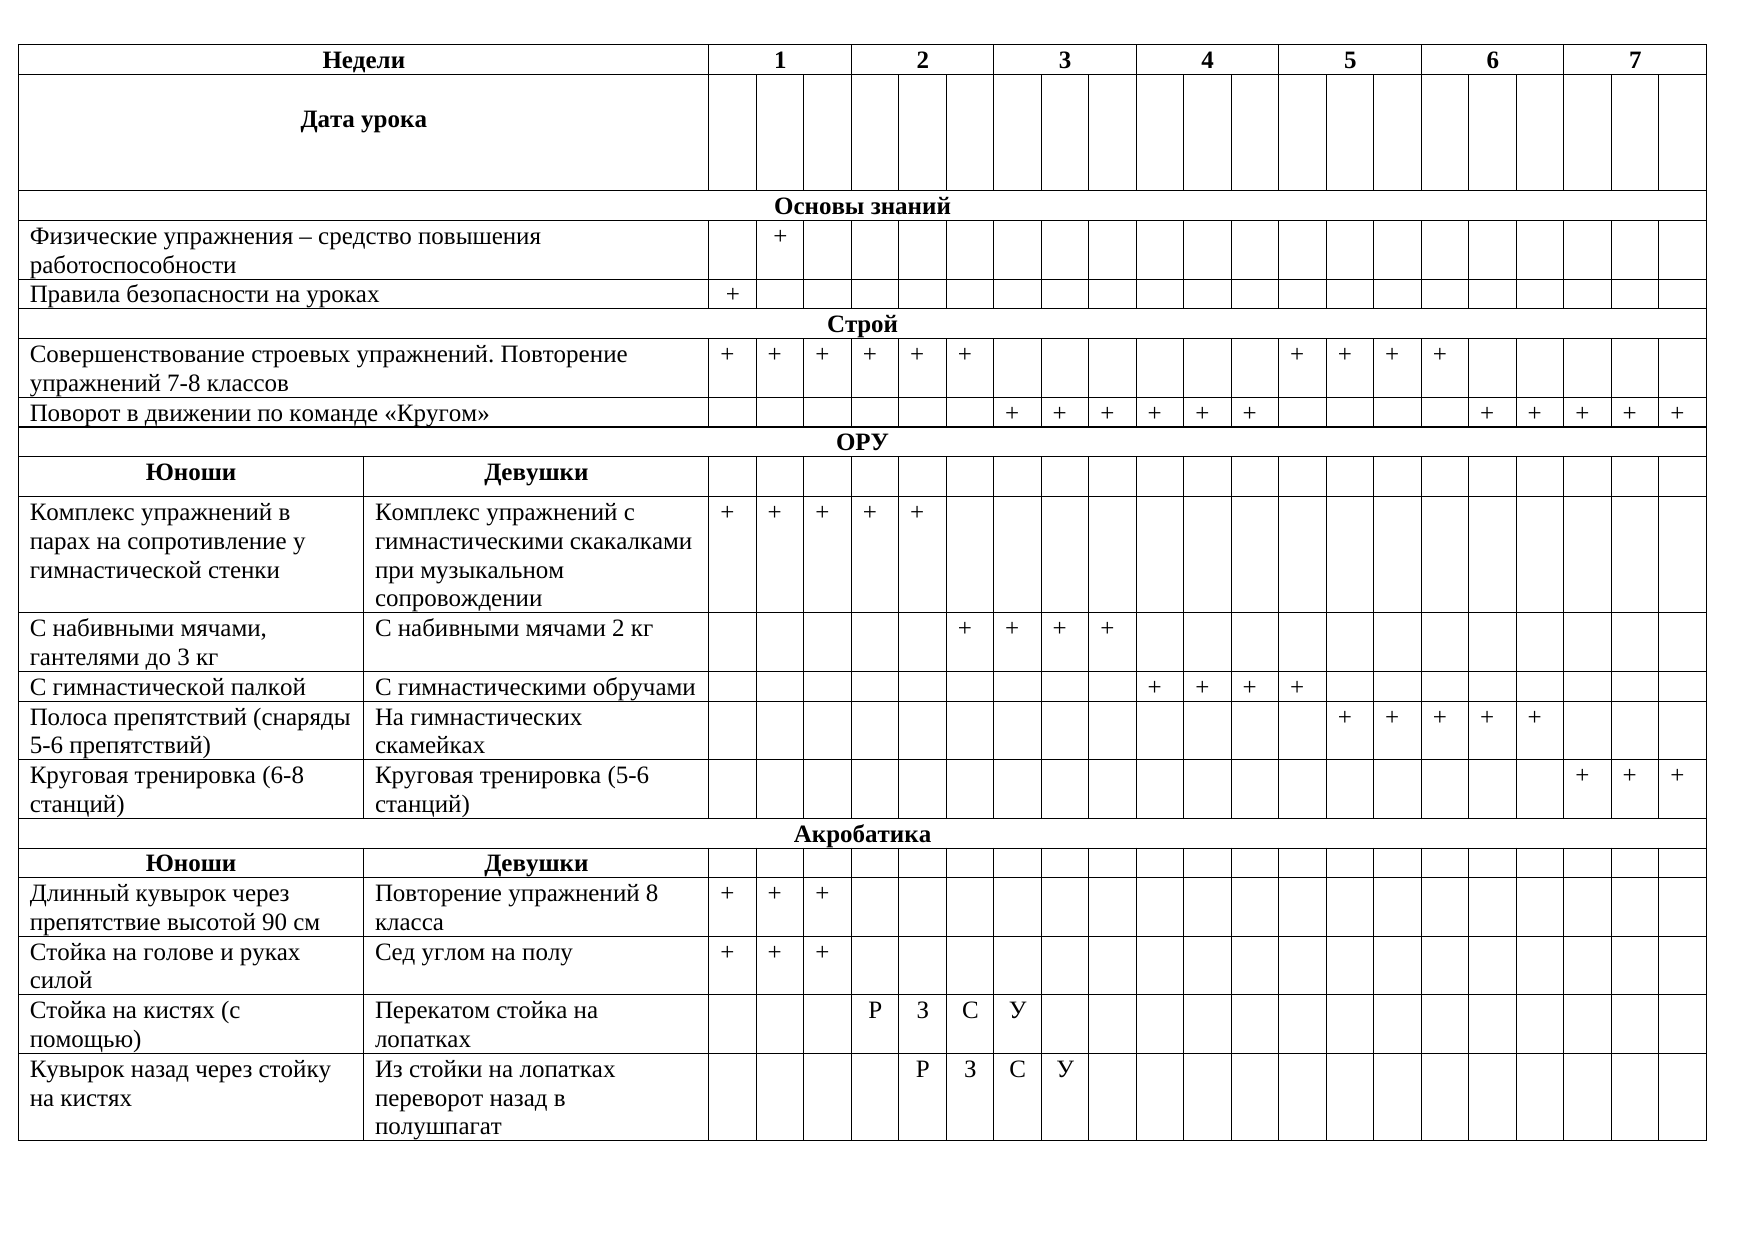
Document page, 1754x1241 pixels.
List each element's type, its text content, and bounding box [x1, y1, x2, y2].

table_cell [1232, 937, 1278, 994]
table_cell [1564, 221, 1611, 278]
table_cell [1469, 280, 1516, 308]
table_cell + [994, 398, 1041, 426]
table_cell [947, 672, 993, 701]
table_cell [1232, 849, 1278, 877]
table_cell + [1469, 702, 1516, 759]
table_cell [1469, 75, 1516, 190]
table_cell [1612, 672, 1658, 701]
table_cell Физические упражнения – средство повышения работоспособности [19, 221, 708, 278]
table_cell 3 [994, 45, 1136, 74]
table_cell + [709, 497, 756, 612]
table_cell [899, 878, 946, 936]
table_cell [1422, 760, 1468, 818]
table_cell [1374, 221, 1421, 278]
table_cell [1422, 497, 1468, 612]
table_cell + [1279, 339, 1326, 397]
table_cell Комплекс упражнений с гимнастическими скакалками при музыкальном сопровождении [364, 497, 708, 612]
table_cell [804, 398, 851, 426]
table_cell С набивными мячами, гантелями до 3 кг [19, 613, 363, 671]
table_cell [1137, 497, 1183, 612]
table_cell [994, 878, 1041, 936]
table_cell [1422, 1054, 1468, 1140]
table_cell [1042, 937, 1088, 994]
table_cell [947, 878, 993, 936]
table_cell [852, 457, 898, 496]
table_cell [1184, 75, 1231, 190]
table_cell [1042, 760, 1088, 818]
table_cell [1327, 995, 1373, 1053]
table_cell [1232, 75, 1278, 190]
table_cell [852, 672, 898, 701]
table_cell + [1089, 613, 1136, 671]
table_cell [1564, 672, 1611, 701]
table_cell [947, 760, 993, 818]
table_cell [804, 849, 851, 877]
table_cell [709, 457, 756, 496]
table_cell + [994, 613, 1041, 671]
table_cell + [1137, 672, 1183, 701]
table_cell [1089, 221, 1136, 278]
table_cell [1374, 1054, 1421, 1140]
table_cell [1517, 613, 1563, 671]
table_cell С [994, 1054, 1041, 1140]
table_cell [1327, 221, 1373, 278]
table_cell [804, 221, 851, 278]
table_cell [1184, 849, 1231, 877]
table_cell Строй [19, 309, 1706, 338]
table_cell [1612, 221, 1658, 278]
table_cell С гимнастическими обручами [364, 672, 708, 701]
table_cell + [709, 878, 756, 936]
table_cell [1469, 672, 1516, 701]
table_cell [1279, 937, 1326, 994]
table_cell [994, 760, 1041, 818]
table_cell [994, 339, 1041, 397]
table_cell [1564, 339, 1611, 397]
table_cell [1612, 937, 1658, 994]
table_cell [757, 75, 803, 190]
table_cell Перекатом стойка на лопатках [364, 995, 708, 1053]
table_cell [1422, 878, 1468, 936]
table_cell [1089, 878, 1136, 936]
table_cell [757, 1054, 803, 1140]
table_cell + [757, 497, 803, 612]
table_cell 1 [709, 45, 851, 74]
table_cell [899, 672, 946, 701]
table_cell [1659, 878, 1706, 936]
table_cell + [709, 339, 756, 397]
table_cell [1659, 937, 1706, 994]
table_cell [1042, 280, 1088, 308]
table_cell + [709, 937, 756, 994]
table_cell [1279, 849, 1326, 877]
table_cell Юноши [19, 457, 363, 496]
table_cell [757, 280, 803, 308]
table_cell [1422, 937, 1468, 994]
table_cell + [1232, 672, 1278, 701]
table_cell [1564, 1054, 1611, 1140]
table_cell [1517, 339, 1563, 397]
table_cell [1374, 457, 1421, 496]
table_cell [1232, 280, 1278, 308]
table_cell [1184, 613, 1231, 671]
table_cell [899, 221, 946, 278]
table_cell [1564, 937, 1611, 994]
table_cell [1517, 672, 1563, 701]
table_cell [1089, 702, 1136, 759]
table_cell + [757, 937, 803, 994]
table_cell [947, 221, 993, 278]
table_cell [1422, 457, 1468, 496]
table_cell 6 [1422, 45, 1563, 74]
table_cell [1564, 75, 1611, 190]
table_cell [1517, 878, 1563, 936]
table_cell [1659, 672, 1706, 701]
table_cell [852, 849, 898, 877]
table_cell [1612, 849, 1658, 877]
table_cell [1422, 75, 1468, 190]
table_cell Недели [19, 45, 708, 74]
table_cell [1042, 457, 1088, 496]
table_cell [1659, 221, 1706, 278]
table_cell [1089, 75, 1136, 190]
table_cell + [804, 339, 851, 397]
table_cell [804, 280, 851, 308]
table_cell [1422, 280, 1468, 308]
table_cell [709, 760, 756, 818]
table_cell + [1327, 339, 1373, 397]
table_cell + [852, 339, 898, 397]
table_cell [994, 497, 1041, 612]
table_cell Юноши [19, 849, 363, 877]
table_cell [994, 280, 1041, 308]
table_cell [1232, 995, 1278, 1053]
table_cell [1042, 702, 1088, 759]
table_cell [899, 280, 946, 308]
table_cell [1279, 75, 1326, 190]
table_cell + [947, 613, 993, 671]
table_cell + [1517, 398, 1563, 426]
table_cell [1279, 1054, 1326, 1140]
table_cell [1374, 672, 1421, 701]
table_cell + [804, 878, 851, 936]
table_cell [804, 672, 851, 701]
table_cell [1042, 221, 1088, 278]
table_cell [1469, 1054, 1516, 1140]
table_cell [1042, 849, 1088, 877]
table_cell + [1374, 702, 1421, 759]
table_cell [1089, 760, 1136, 818]
table_cell [1517, 457, 1563, 496]
table_cell [804, 613, 851, 671]
table_cell [1517, 75, 1563, 190]
table_cell [899, 457, 946, 496]
table_cell [1232, 613, 1278, 671]
table_cell [1612, 995, 1658, 1053]
table_cell [852, 398, 898, 426]
table_cell [1469, 457, 1516, 496]
table_cell [709, 75, 756, 190]
table_cell + [1659, 760, 1706, 818]
table_cell + [757, 221, 803, 278]
table_cell [1184, 221, 1231, 278]
table_cell + [1327, 702, 1373, 759]
table_cell [947, 497, 993, 612]
table_cell ОРУ [19, 428, 1706, 456]
table_cell + [1422, 339, 1468, 397]
table_cell + [1659, 398, 1706, 426]
table_cell Правила безопасности на уроках [19, 280, 708, 308]
table_cell + [1089, 398, 1136, 426]
table_cell Кувырок назад через стойку на кистях [19, 1054, 363, 1140]
table_cell [1232, 1054, 1278, 1140]
table_cell [1374, 995, 1421, 1053]
table_cell [1279, 995, 1326, 1053]
table_cell [852, 280, 898, 308]
table_cell + [852, 497, 898, 612]
table_cell [1659, 849, 1706, 877]
table_cell [1184, 995, 1231, 1053]
table_cell [1327, 937, 1373, 994]
table_cell [1184, 702, 1231, 759]
table_cell [1089, 995, 1136, 1053]
table_cell [1517, 760, 1563, 818]
table_cell [1564, 613, 1611, 671]
table_cell [1517, 937, 1563, 994]
table_cell [1279, 497, 1326, 612]
table_cell [1374, 760, 1421, 818]
table_cell + [1279, 672, 1326, 701]
table_cell [1137, 878, 1183, 936]
table_cell [1279, 457, 1326, 496]
table_cell [1184, 280, 1231, 308]
table_cell + [1042, 613, 1088, 671]
table_cell [709, 221, 756, 278]
table_cell [1137, 613, 1183, 671]
table_cell Поворот в движении по команде «Кругом» [19, 398, 708, 426]
table_cell [852, 760, 898, 818]
table_cell [1184, 1054, 1231, 1140]
table_cell [757, 672, 803, 701]
table_cell [1137, 1054, 1183, 1140]
table_cell [947, 702, 993, 759]
table_cell [947, 280, 993, 308]
table_cell [1564, 497, 1611, 612]
table_cell [1612, 613, 1658, 671]
table_cell [1564, 995, 1611, 1053]
table_cell [1232, 457, 1278, 496]
table_cell [1469, 760, 1516, 818]
table_cell Р [852, 995, 898, 1053]
table_cell [994, 221, 1041, 278]
table_cell [1089, 937, 1136, 994]
table_cell [1422, 849, 1468, 877]
table_cell [947, 75, 993, 190]
table_cell [1184, 878, 1231, 936]
table_cell [1469, 613, 1516, 671]
table_cell + [899, 339, 946, 397]
table_cell [1422, 613, 1468, 671]
table_cell [1374, 497, 1421, 612]
table_cell [1659, 497, 1706, 612]
table_cell [804, 995, 851, 1053]
table_cell [1469, 849, 1516, 877]
table_cell [1612, 280, 1658, 308]
table_cell Р [899, 1054, 946, 1140]
table_cell [1042, 995, 1088, 1053]
table_cell [1422, 995, 1468, 1053]
table_cell [1612, 75, 1658, 190]
table_cell [947, 937, 993, 994]
table_cell [1612, 457, 1658, 496]
table_cell + [1184, 398, 1231, 426]
table_cell [1374, 75, 1421, 190]
table_cell [852, 221, 898, 278]
table_cell [757, 995, 803, 1053]
table_cell [1232, 878, 1278, 936]
table_cell [1469, 878, 1516, 936]
table_cell Стойка на голове и руках силой [19, 937, 363, 994]
table_cell [804, 702, 851, 759]
table_cell [1374, 849, 1421, 877]
table_cell [1612, 497, 1658, 612]
table_cell [757, 760, 803, 818]
table_cell [947, 398, 993, 426]
table_cell [1612, 339, 1658, 397]
table_cell [899, 760, 946, 818]
table_cell [1659, 457, 1706, 496]
table_cell [994, 75, 1041, 190]
table_cell [1137, 995, 1183, 1053]
table_cell Из стойки на лопатках переворот назад в полушпагат [364, 1054, 708, 1140]
table_cell [1327, 398, 1373, 426]
table_cell [1517, 849, 1563, 877]
table_cell [1042, 75, 1088, 190]
table_cell [994, 702, 1041, 759]
table_cell + [899, 497, 946, 612]
table_cell [852, 613, 898, 671]
table_cell [757, 702, 803, 759]
table_cell [994, 457, 1041, 496]
table_cell У [994, 995, 1041, 1053]
table_cell [1089, 849, 1136, 877]
table_cell [852, 702, 898, 759]
table_cell [757, 849, 803, 877]
table_cell [709, 849, 756, 877]
table_cell + [1422, 702, 1468, 759]
table_cell Круговая тренировка (6-8 станций) [19, 760, 363, 818]
table_cell [899, 849, 946, 877]
table_cell З [947, 1054, 993, 1140]
table_cell [899, 613, 946, 671]
table_cell [1564, 849, 1611, 877]
table_cell [852, 937, 898, 994]
table_cell [1089, 497, 1136, 612]
table_cell [709, 1054, 756, 1140]
table_cell [1374, 398, 1421, 426]
table_cell [1137, 339, 1183, 397]
table_cell [1137, 702, 1183, 759]
table_cell [1327, 457, 1373, 496]
table_cell + [1612, 760, 1658, 818]
table_cell [1184, 760, 1231, 818]
table_cell С набивными мячами 2 кг [364, 613, 708, 671]
table_cell [1184, 339, 1231, 397]
table_cell [852, 75, 898, 190]
table_cell [1612, 878, 1658, 936]
table_cell [1612, 1054, 1658, 1140]
table_cell С [947, 995, 993, 1053]
table_cell [1374, 613, 1421, 671]
table_cell + [804, 937, 851, 994]
table_cell [1042, 672, 1088, 701]
table_cell [1184, 457, 1231, 496]
table_cell [1042, 339, 1088, 397]
table_cell [1564, 878, 1611, 936]
table_cell [709, 672, 756, 701]
table_cell [1422, 398, 1468, 426]
table_cell [1327, 613, 1373, 671]
table_cell С гимнастической палкой [19, 672, 363, 701]
table_cell [1137, 760, 1183, 818]
table_cell [1137, 457, 1183, 496]
table_cell [1564, 280, 1611, 308]
table_cell + [1232, 398, 1278, 426]
table_cell [1374, 937, 1421, 994]
table_cell [1612, 702, 1658, 759]
table_cell [1327, 75, 1373, 190]
table_cell [1089, 339, 1136, 397]
table_cell [1564, 702, 1611, 759]
table_cell [1422, 221, 1468, 278]
table_cell [1469, 937, 1516, 994]
table_cell [1042, 878, 1088, 936]
table_cell [1089, 672, 1136, 701]
table_cell [757, 613, 803, 671]
table_cell [1374, 878, 1421, 936]
table_cell [1137, 937, 1183, 994]
table_cell [1137, 221, 1183, 278]
table_cell [947, 457, 993, 496]
table_cell [1659, 75, 1706, 190]
table_cell Акробатика [19, 819, 1706, 847]
table_cell [757, 457, 803, 496]
table_cell [947, 849, 993, 877]
table_cell [1232, 339, 1278, 397]
table_cell [994, 849, 1041, 877]
table_cell Совершенствование строевых упражнений. Повторение упражнений 7-8 классов [19, 339, 708, 397]
table_cell [1089, 457, 1136, 496]
table_cell [1232, 760, 1278, 818]
table_cell [1137, 280, 1183, 308]
table_cell [1232, 497, 1278, 612]
table_cell Девушки [364, 457, 708, 496]
table_cell [1279, 702, 1326, 759]
table_cell [1517, 497, 1563, 612]
table_cell [1564, 457, 1611, 496]
table_cell [1184, 937, 1231, 994]
table_cell [1327, 760, 1373, 818]
table_cell [1279, 878, 1326, 936]
table_cell + [1137, 398, 1183, 426]
table_cell [1327, 672, 1373, 701]
table_cell [709, 613, 756, 671]
table_cell Полоса препятствий (снаряды 5-6 препятствий) [19, 702, 363, 759]
table_cell + [1042, 398, 1088, 426]
table_cell [1279, 221, 1326, 278]
table_cell + [1469, 398, 1516, 426]
table_cell [1184, 497, 1231, 612]
table_cell 5 [1279, 45, 1421, 74]
table_cell [899, 702, 946, 759]
table_cell [804, 75, 851, 190]
table_cell [1089, 1054, 1136, 1140]
table_cell Девушки [364, 849, 708, 877]
table_cell [1279, 613, 1326, 671]
table_cell [804, 760, 851, 818]
table_cell + [1564, 398, 1611, 426]
table_cell [804, 1054, 851, 1140]
table_cell [1327, 849, 1373, 877]
table_cell На гимнастических скамейках [364, 702, 708, 759]
table_cell + [757, 878, 803, 936]
table_cell [1469, 221, 1516, 278]
table_cell Длинный кувырок через препятствие высотой 90 см [19, 878, 363, 936]
table_cell [1232, 221, 1278, 278]
table_cell Круговая тренировка (5-6 станций) [364, 760, 708, 818]
table_cell [1327, 1054, 1373, 1140]
table_cell [804, 457, 851, 496]
table_cell [1422, 672, 1468, 701]
table_cell [1232, 702, 1278, 759]
table_cell [1137, 849, 1183, 877]
table_cell + [1184, 672, 1231, 701]
table_cell [899, 398, 946, 426]
table_cell [1659, 1054, 1706, 1140]
table_cell [1469, 339, 1516, 397]
table_cell [899, 937, 946, 994]
table_cell [994, 937, 1041, 994]
table_cell + [709, 280, 756, 308]
table_cell [1517, 221, 1563, 278]
table_cell [852, 878, 898, 936]
table_cell [899, 75, 946, 190]
table_cell + [1612, 398, 1658, 426]
table_cell [1517, 280, 1563, 308]
table_cell + [947, 339, 993, 397]
table_cell З [899, 995, 946, 1053]
table_cell [1042, 497, 1088, 612]
table_cell 2 [852, 45, 993, 74]
table_cell [1659, 995, 1706, 1053]
table_cell Основы знаний [19, 191, 1706, 220]
table_cell [1659, 280, 1706, 308]
table_cell Дата урока [19, 75, 708, 190]
table_cell [1089, 280, 1136, 308]
table_cell [1279, 398, 1326, 426]
table_cell 4 [1137, 45, 1278, 74]
table_cell [1517, 1054, 1563, 1140]
table_cell + [1517, 702, 1563, 759]
table_cell [994, 672, 1041, 701]
table_cell [709, 702, 756, 759]
table_cell [852, 1054, 898, 1140]
table_cell [1279, 280, 1326, 308]
table_cell [1327, 497, 1373, 612]
table_cell + [1564, 760, 1611, 818]
table_cell [1469, 497, 1516, 612]
table_cell [1659, 702, 1706, 759]
table_cell [1327, 280, 1373, 308]
table_cell Повторение упражнений 8 класса [364, 878, 708, 936]
table_cell Комплекс упражнений в парах на сопротивление у гимнастической стенки [19, 497, 363, 612]
table_cell Стойка на кистях (с помощью) [19, 995, 363, 1053]
table_cell [1374, 280, 1421, 308]
table_cell [1659, 339, 1706, 397]
table_cell [709, 398, 756, 426]
table_cell + [1374, 339, 1421, 397]
table_cell [1279, 760, 1326, 818]
table_cell [1137, 75, 1183, 190]
table_cell 7 [1564, 45, 1706, 74]
table_cell Сед углом на полу [364, 937, 708, 994]
table_cell [1659, 613, 1706, 671]
table_cell [757, 398, 803, 426]
table_cell + [804, 497, 851, 612]
table_cell [1517, 995, 1563, 1053]
table_cell [1469, 995, 1516, 1053]
table_cell [709, 995, 756, 1053]
table_cell + [757, 339, 803, 397]
table_cell [1327, 878, 1373, 936]
table_cell У [1042, 1054, 1088, 1140]
